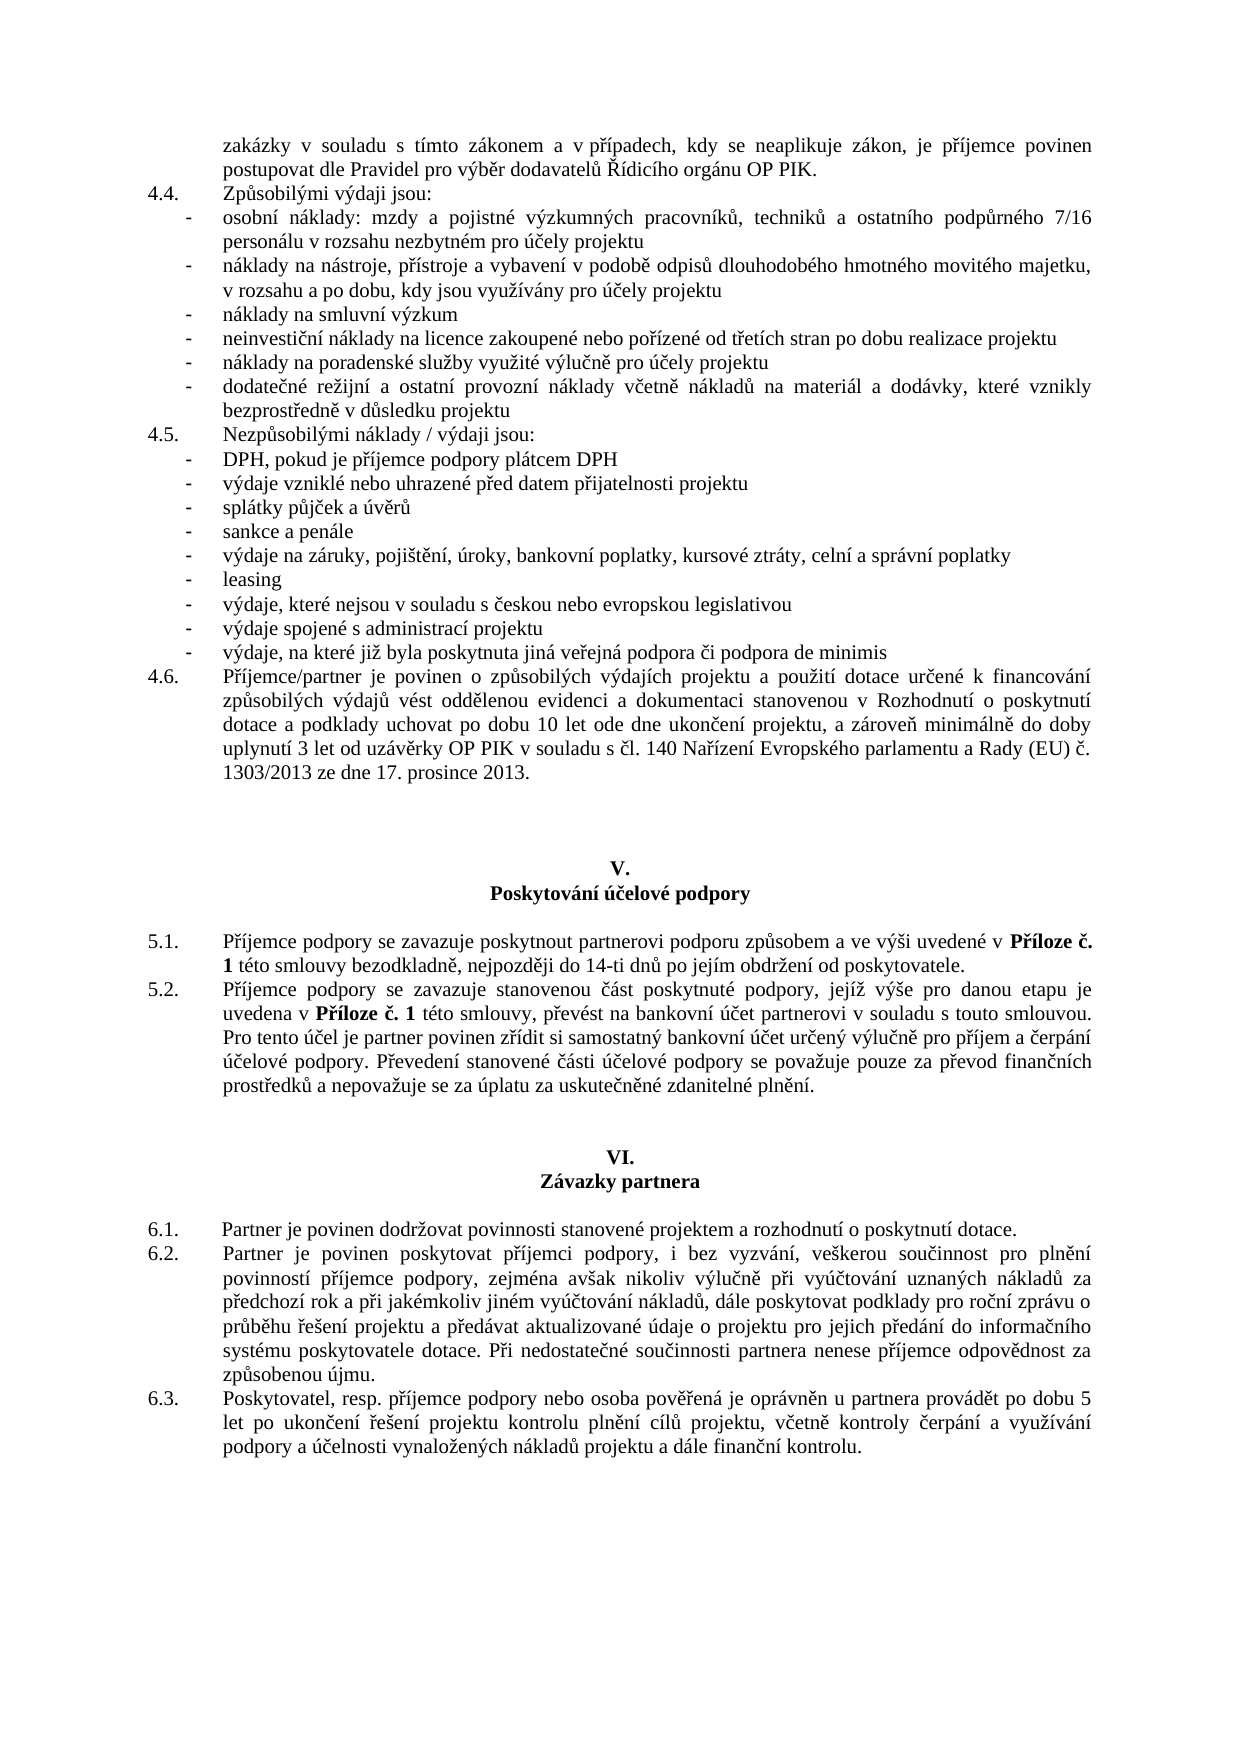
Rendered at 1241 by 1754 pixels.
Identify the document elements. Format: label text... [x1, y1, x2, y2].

list výdaje vzniklé nebo uhrazené před datem přijatelnosti projektu [185, 471, 1093, 495]
list Příjemce/partner je povinen o způsobilých výdajích projektu a použití dotace určené k financování způsobilých výdajů vést oddělenou evidenci a dokumentaci stanovenou v Rozhodnutí o poskytnutí dotace a podklady uchovat po dobu 10 let ode dne ukončení projektu, a zároveň minimálně do doby uplynutí 3 let od uzávěrky OP PIK v souladu s čl. 140 Nařízení Evropského parlamentu a Rady (EU) č. 1303/2013 ze dne 17. prosince 2013. [148, 664, 1093, 784]
list Způsobilými výdaji jsou: [148, 181, 1093, 205]
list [148, 133, 1093, 181]
list Partner je povinen dodržovat povinnosti stanovené projektem a rozhodnutí o poskytnutí dotace. [148, 1217, 1093, 1241]
list DPH, pokud je příjemce podpory plátcem DPH [185, 446, 1093, 471]
list výdaje na záruky, pojištění, úroky, bankovní poplatky, kursové ztráty, celní a správní poplatky [185, 543, 1093, 567]
list náklady na poradenské služby využité výlučně pro účely projektu [185, 350, 1093, 374]
text Poskytování účelové podpory [148, 880, 1093, 904]
list neinvestiční náklady na licence zakoupené nebo pořízené od třetích stran po dobu realizace projektu [185, 326, 1093, 350]
list náklady na smluvní výzkum [185, 302, 1093, 326]
list výdaje spojené s administrací projektu [185, 616, 1093, 640]
list Partner je povinen poskytovat příjemci podpory, i bez vyzvání, veškerou součinnost pro plnění povinností příjemce podpory, zejména avšak nikoliv výlučně při vyúčtování uznaných nákladů za předchozí rok a při jakémkoliv jiném vyúčtování nákladů, dále poskytovat podklady pro roční zprávu o průběhu řešení projektu a předávat aktualizované údaje o projektu pro jejich předání do informačního systému poskytovatele dotace. Při nedostatečné součinnosti partnera nenese příjemce odpovědnost za způsobenou újmu. [148, 1241, 1093, 1386]
text VI. [148, 1145, 1093, 1169]
list Poskytovatel, resp. příjemce podpory nebo osoba pověřená je oprávněn u partnera provádět po dobu 5 let po ukončení řešení projektu kontrolu plnění cílů projektu, včetně kontroly čerpání a využívání podpory a účelnosti vynaložených nákladů projektu a dále finanční kontrolu. [148, 1386, 1093, 1458]
list výdaje, na které již byla poskytnuta jiná veřejná podpora či podpora de minimis [185, 640, 1093, 664]
list splátky půjček a úvěrů [185, 495, 1093, 519]
text Závazky partnera [148, 1169, 1093, 1193]
list Příjemce podpory se zavazuje stanovenou část poskytnuté podpory, jejíž výše pro danou etapu je uvedena v Příloze č. 1 této smlouvy, převést na bankovní účet partnerovi v souladu s touto smlouvou. Pro tento účel je partner povinen zřídit si samostatný bankovní účet určený výlučně pro příjem a čerpání účelové podpory. Převedení stanovené části účelové podpory se považuje pouze za převod finančních prostředků a nepovažuje se za úplatu za uskutečněné zdanitelné plnění. [148, 977, 1093, 1097]
list sankce a penále [185, 519, 1093, 543]
list osobní náklady: mzdy a pojistné výzkumných pracovníků, techniků a ostatního podpůrného 7/16 personálu v rozsahu nezbytném pro účely projektu [185, 205, 1093, 253]
list leasing [185, 567, 1093, 591]
list náklady na nástroje, přístroje a vybavení v podobě odpisů dlouhodobého hmotného movitého majetku, v rozsahu a po dobu, kdy jsou využívány pro účely projektu [185, 253, 1093, 302]
list výdaje, které nejsou v souladu s českou nebo evropskou legislativou [185, 591, 1093, 616]
list dodatečné režijní a ostatní provozní náklady včetně nákladů na materiál a dodávky, které vznikly bezprostředně v důsledku projektu [185, 374, 1093, 422]
list Příjemce podpory se zavazuje poskytnout partnerovi podporu způsobem a ve výši uvedené v Příloze č. 1 této smlouvy bezodkladně, nejpozději do 14-ti dnů po jejím obdržení od poskytovatele. [148, 928, 1093, 977]
list Nezpůsobilými náklady / výdaji jsou: [148, 422, 1093, 446]
text V. [148, 856, 1093, 880]
